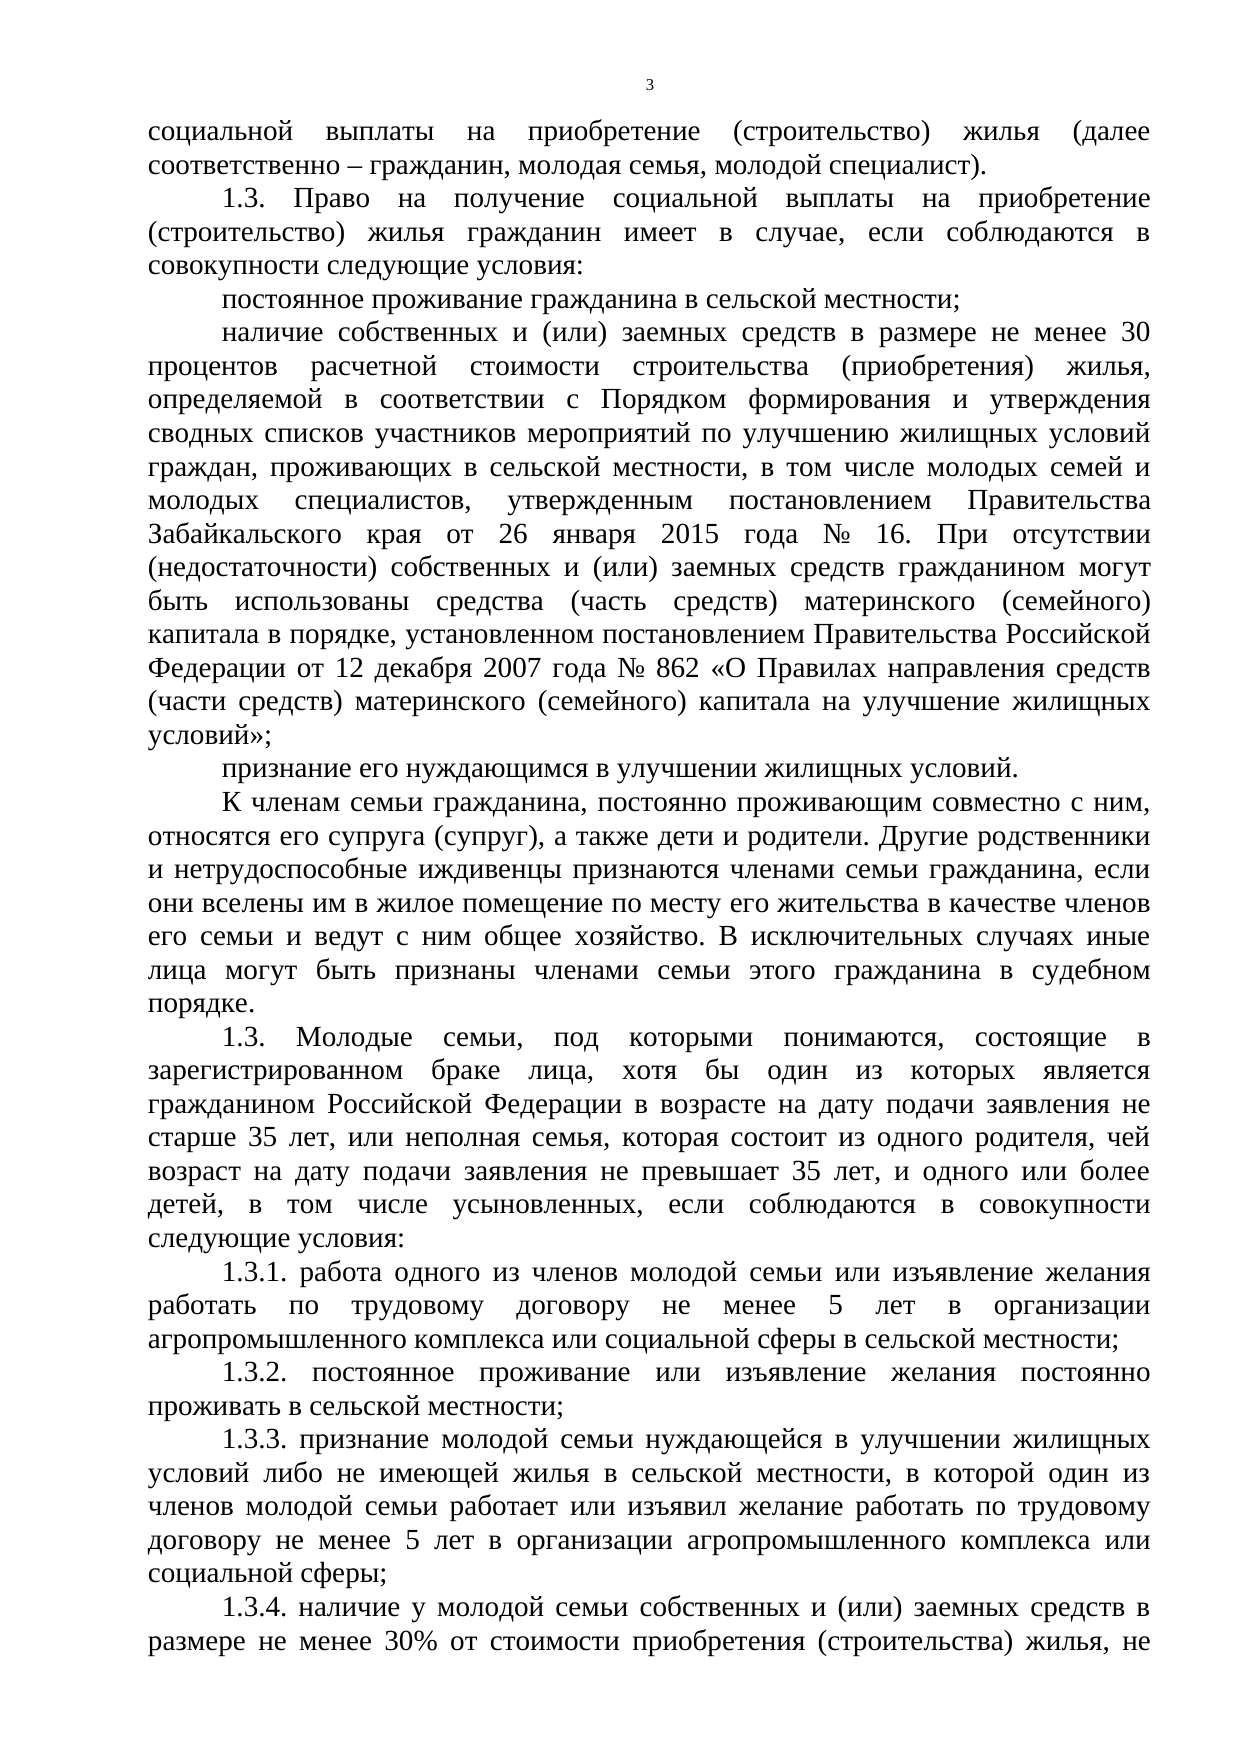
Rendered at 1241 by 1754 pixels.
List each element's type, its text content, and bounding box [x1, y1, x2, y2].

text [148, 113, 1152, 180]
text 1.3. Молодые семьи, под которыми понимаются, состоящие в зарегистрированном браке лица, хотя бы один из которых является гражданином Российской Федерации в возрасте на дату подачи заявления не старше 35 лет, или неполная семья, которая состоит из одного родителя, чей возраст на дату подачи заявления не превышает 35 лет, и одного или более детей, в том числе усыновленных, если соблюдаются в совокупности следующие условия: [148, 1019, 1152, 1254]
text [148, 1589, 1152, 1656]
text 1.3.2. постоянное проживание или изъявление желания постоянно проживать в сельской местности; [148, 1354, 1152, 1421]
text признание его нуждающимся в улучшении жилищных условий. [148, 751, 1152, 784]
text 1.3. Право на получение социальной выплаты на приобретение (строительство) жилья гражданин имеет в случае, если соблюдаются в совокупности следующие условия: [148, 180, 1152, 281]
text постоянное проживание гражданина в сельской местности; [148, 281, 1152, 314]
text 1.3.3. признание молодой семьи нуждающейся в улучшении жилищных условий либо не имеющей жилья в сельской местности, в которой один из членов молодой семьи работает или изъявил желание работать по трудовому договору не менее 5 лет в организации агропромышленного комплекса или социальной сферы; [148, 1421, 1152, 1589]
text К членам семьи гражданина, постоянно проживающим совместно с ним, относятся его супруга (супруг), а также дети и родители. Другие родственники и нетрудоспособные иждивенцы признаются членами семьи гражданина, если они вселены им в жилое помещение по месту его жительства в качестве членов его семьи и ведут с ним общее хозяйство. В исключительных случаях иные лица могут быть признаны членами семьи этого гражданина в судебном порядке. [148, 784, 1152, 1019]
text 1.3.1. работа одного из членов молодой семьи или изъявление желания работать по трудовому договору не менее 5 лет в организации агропромышленного комплекса или социальной сферы в сельской местности; [148, 1254, 1152, 1354]
text наличие собственных и (или) заемных средств в размере не менее 30 процентов расчетной стоимости строительства (приобретения) жилья, определяемой в соответствии с Порядком формирования и утверждения сводных списков участников мероприятий по улучшению жилищных условий граждан, проживающих в сельской местности, в том числе молодых семей и молодых специалистов, утвержденным постановлением Правительства Забайкальского края от 26 января 2015 года № 16. При отсутствии (недостаточности) собственных и (или) заемных средств гражданином могут быть использованы средства (часть средств) материнского (семейного) капитала в порядке, установленном постановлением Правительства Российской Федерации от 12 декабря 2007 года № 862 «О Правилах направления средств (части средств) материнского (семейного) капитала на улучшение жилищных условий»; [148, 314, 1152, 751]
